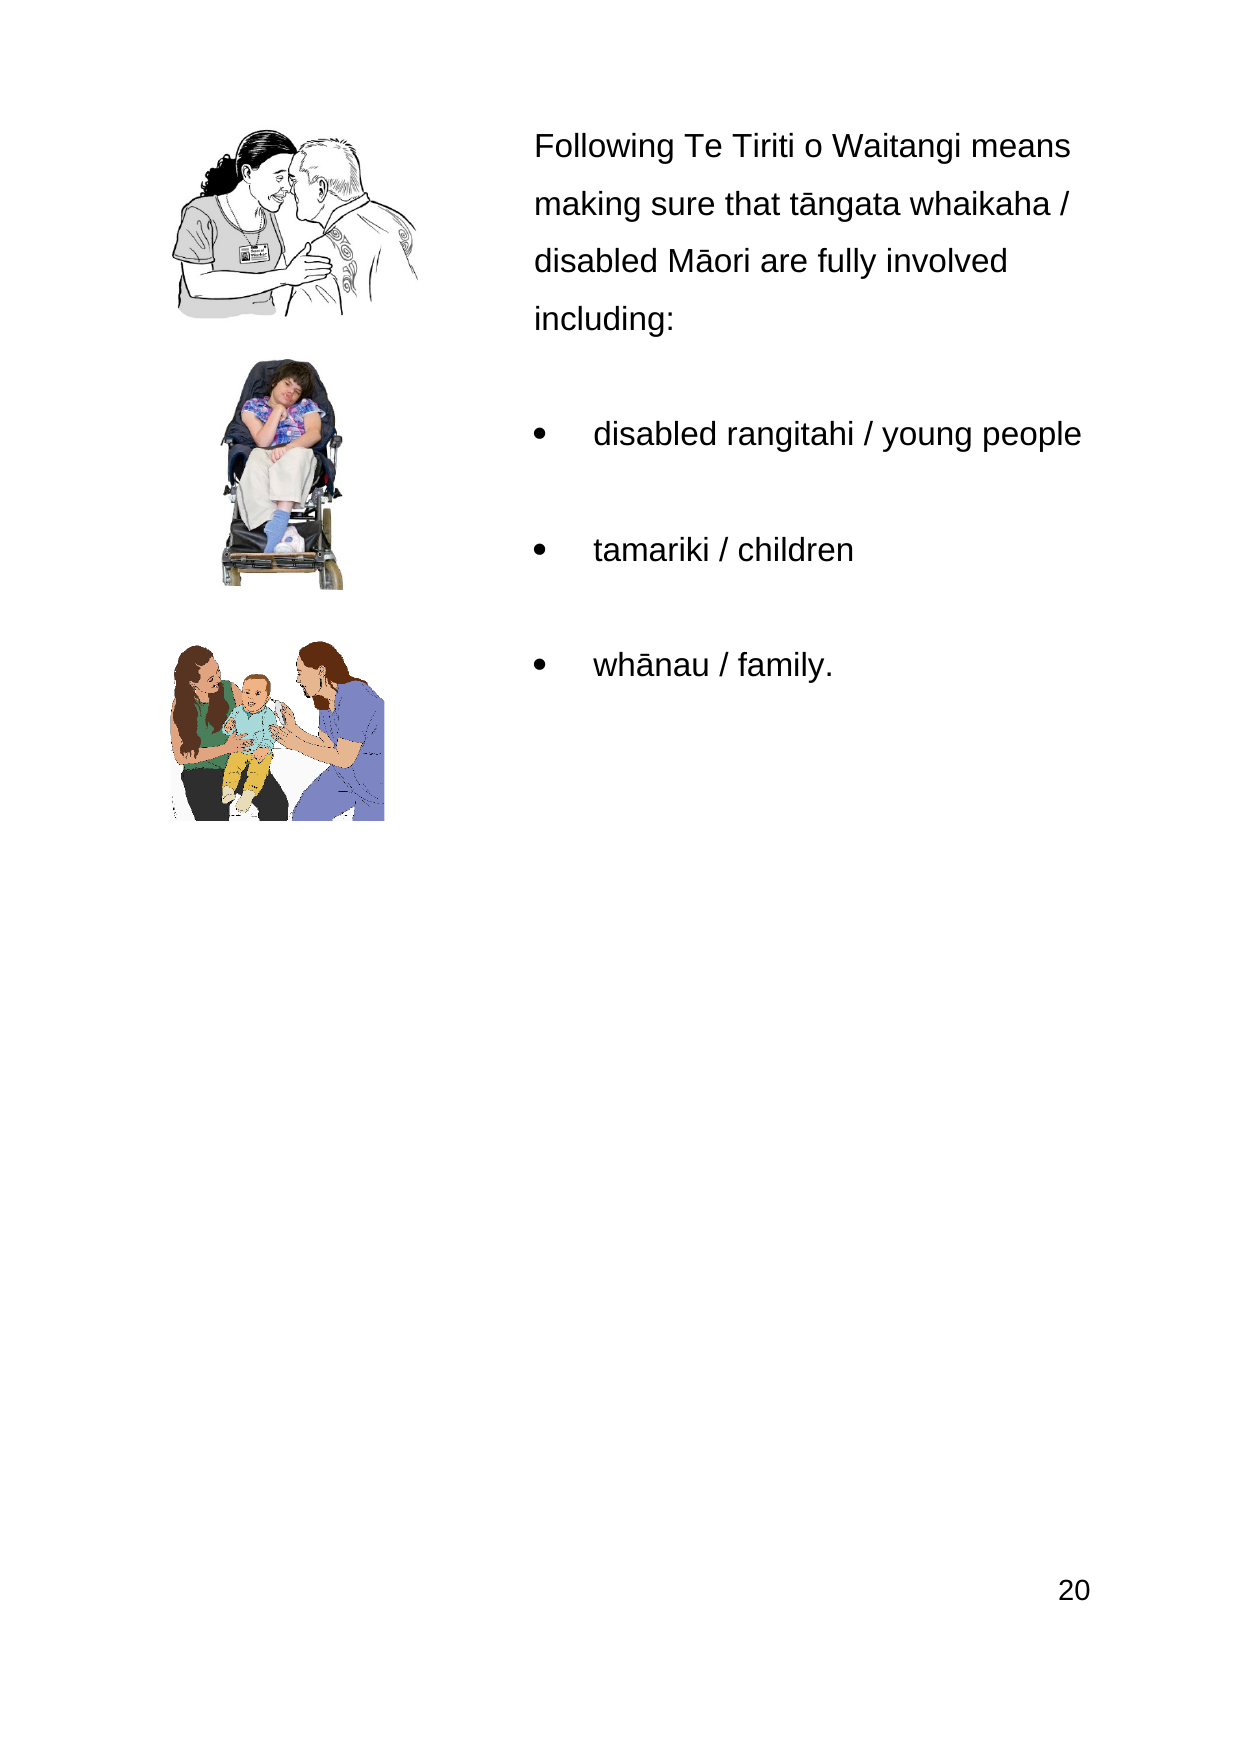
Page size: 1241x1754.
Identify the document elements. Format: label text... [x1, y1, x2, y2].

text Following Te Tiriti o Waitangi means making sure that tāngata whaikaha / disabled Māori are fully involved including: [534, 126, 1090, 337]
list disabled rangitahi / young people [534, 414, 1090, 453]
picture [220, 359, 343, 590]
list whānau / family. [534, 645, 1090, 684]
list tamariki / children [534, 530, 1090, 568]
picture [170, 606, 385, 821]
picture [168, 126, 422, 323]
